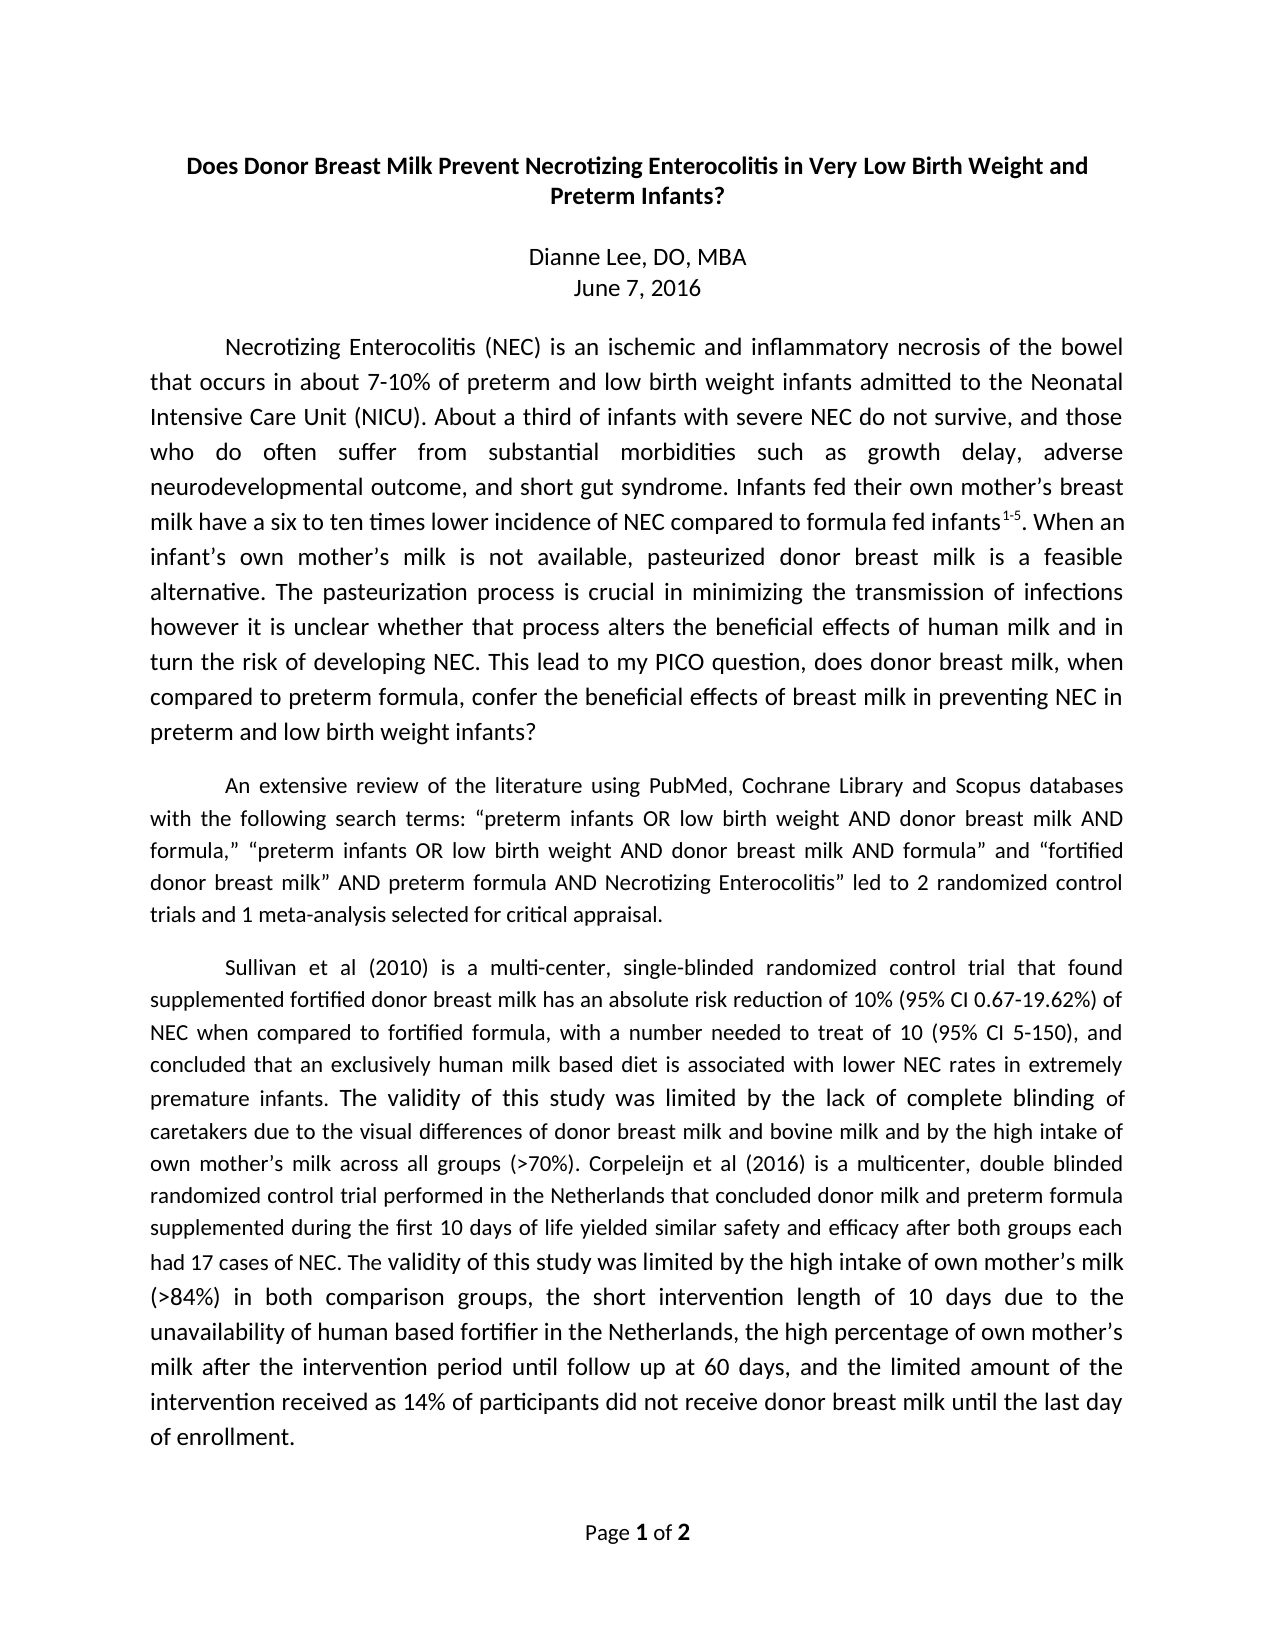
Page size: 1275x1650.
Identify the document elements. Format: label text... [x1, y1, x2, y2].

text June 7, 2016 [150, 272, 1125, 303]
text Sullivan et al (2010) is a multi-center, single-blinded randomized control trial that found supplemented fortified donor breast milk has an absolute risk reduction of 10% (95% CI 0.67-19.62%) of NEC when compared to fortified formula, with a number needed to treat of 10 (95% CI 5-150), and concluded that an exclusively human milk based diet is associated with lower NEC rates in extremely premature infants. The validity of this study was limited by the lack of complete blinding of caretakers due to the visual differences of donor breast milk and bovine milk and by the high intake of own mother’s milk across all groups (>70%). Corpeleijn et al (2016) is a multicenter, double blinded randomized control trial performed in the Netherlands that concluded donor milk and preterm formula supplemented during the first 10 days of life yielded similar safety and efficacy after both groups each had 17 cases of NEC. The validity of this study was limited by the high intake of own mother’s milk (>84%) in both comparison groups, the short intervention length of 10 days due to the unavailability of human based fortifier in the Netherlands, the high percentage of own mother’s milk after the intervention period until follow up at 60 days, and the limited amount of the intervention received as 14% of participants did not receive donor breast milk until the last day of enrollment. [150, 953, 1125, 1452]
text Dianne Lee, DO, MBA [150, 242, 1125, 272]
text Necrotizing Enterocolitis (NEC) is an ischemic and inflammatory necrosis of the bowel that occurs in about 7-10% of preterm and low birth weight infants admitted to the Neonatal Intensive Care Unit (NICU). About a third of infants with severe NEC do not survive, and those who do often suffer from substantial morbidities such as growth delay, adverse neurodevelopmental outcome, and short gut syndrome. Infants fed their own mother’s breast milk have a six to ten times lower incidence of NEC compared to formula fed infants1-5. When an infant’s own mother’s milk is not available, pasteurized donor breast milk is a feasible alternative. The pasteurization process is crucial in minimizing the transmission of infections however it is unclear whether that process alters the beneficial effects of human milk and in turn the risk of developing NEC. This lead to my PICO question, does donor breast milk, when compared to preterm formula, confer the beneficial effects of breast milk in preventing NEC in preterm and low birth weight infants? [150, 331, 1125, 746]
text Does Donor Breast Milk Prevent Necrotizing Enterocolitis in Very Low Birth Weight and Preterm Infants? [150, 150, 1125, 211]
text An extensive review of the literature using PubMed, Cochrane Library and Scopus databases with the following search terms: “preterm infants OR low birth weight AND donor breast milk AND formula,” “preterm infants OR low birth weight AND donor breast milk AND formula” and “fortified donor breast milk” AND preterm formula AND Necrotizing Enterocolitis” led to 2 randomized control trials and 1 meta-analysis selected for critical appraisal. [150, 771, 1125, 928]
